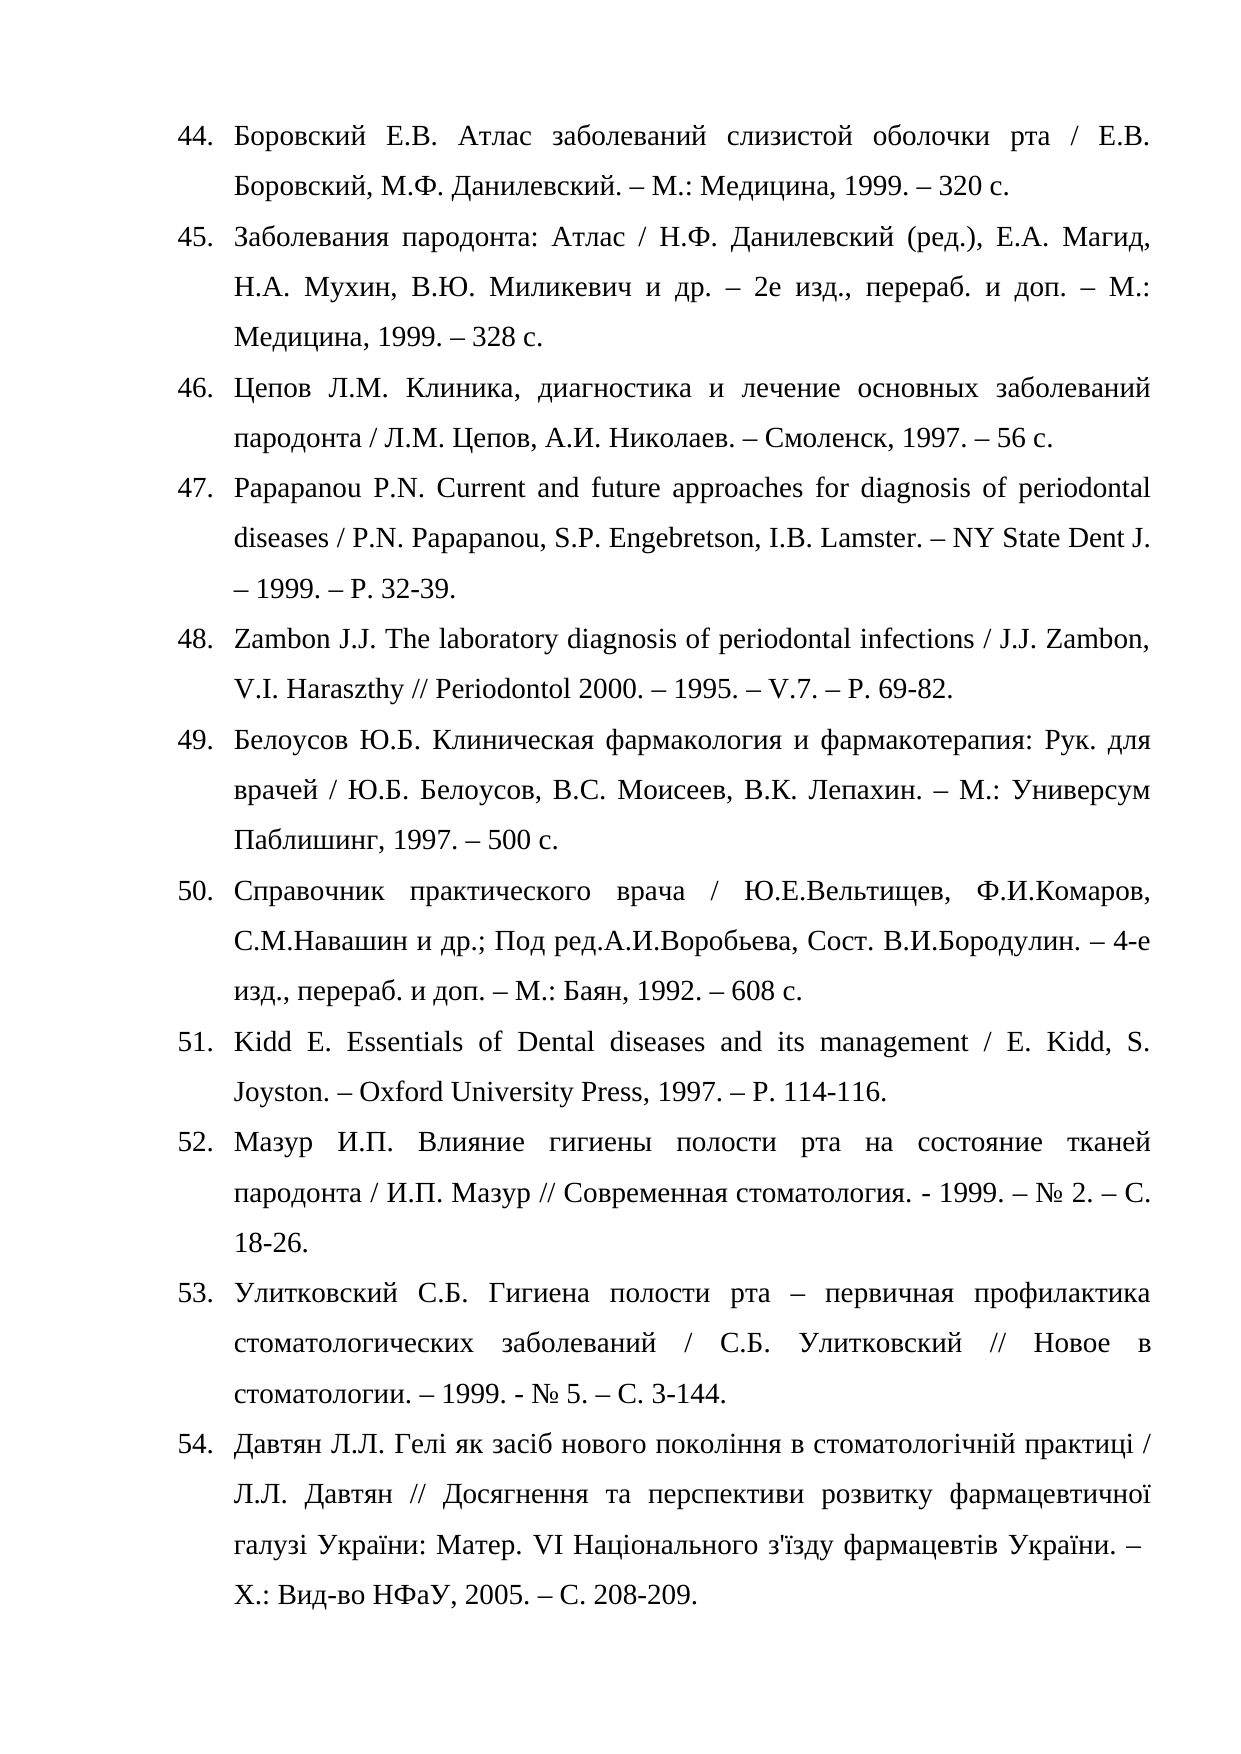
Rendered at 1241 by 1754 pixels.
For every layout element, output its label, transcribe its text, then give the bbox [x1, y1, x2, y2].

list Белоусов Ю.Б. Клиническая фармакология и фармакотерапия: Рук. для врачей / Ю.Б. Белоусов, В.С. Моисеев, В.К. Лепахин. – М.: Универсум Паблишинг, 1997. – 500 с. [177, 722, 1152, 856]
list Kidd E. Essentials of Dental diseases and its management / E. Kidd, S. Joyston. – Oxford University Press, 1997. – P. 114-116. [177, 1024, 1152, 1108]
list Боровский Е.В. Атлас заболеваний слизистой оболочки рта / Е.В. Боровский, М.Ф. Данилевский. – М.: Медицина, 1999. – 320 с. [177, 118, 1152, 202]
list Заболевания пародонта: Атлас / Н.Ф. Данилевский (ред.), Е.А. Магид, Н.А. Мухин, В.Ю. Миликевич и др. – 2е изд., перераб. и доп. – М.: Медицина, 1999. – 328 с. [177, 219, 1152, 353]
list Papapanou P.N. Current and future approaches for diagnosis of periodontal diseases / P.N. Papapanou, S.P. Engebretson, I.B. Lamster. – NY State Dent J. – 1999. – P. 32-39. [177, 470, 1152, 604]
list Цепов Л.М. Клиника, диагностика и лечение основных заболеваний пародонта / Л.М. Цепов, А.И. Николаев. – Смоленск, 1997. – 56 с. [177, 370, 1152, 453]
list Zambon J.J. The laboratory diagnosis of periodontal infections / J.J. Zambon, V.I. Haraszthy // Periodontol 2000. – 1995. – V.7. – P. 69-82. [177, 621, 1152, 705]
list Улитковский С.Б. Гигиена полости рта – первичная профилактика стоматологических заболеваний / С.Б. Улитковский // Новое в стоматологии. – 1999. - № 5. – С. 3-144. [177, 1275, 1152, 1409]
list Давтян Л.Л. Гелі як засіб нового покоління в стоматологічній практиці / Л.Л. Давтян // Досягнення та перспективи розвитку фармацевтичної галузі України: Матер. VI Національного з'їзду фармацевтів України. – Х.: Вид-во НФаУ, 2005. – С. 208-209. [177, 1426, 1152, 1611]
list Справочник практического врача / Ю.Е.Вельтищев, Ф.И.Комаров, С.М.Навашин и др.; Под ред.А.И.Воробьева, Сост. В.И.Бородулин. – 4-е изд., перераб. и доп. – М.: Баян, 1992. – 608 с. [177, 873, 1152, 1007]
list Мазур И.П. Влияние гигиены полости рта на состояние тканей пародонта / И.П. Мазур // Современная стоматология. - 1999. – № 2. – С. 18-26. [177, 1124, 1152, 1258]
